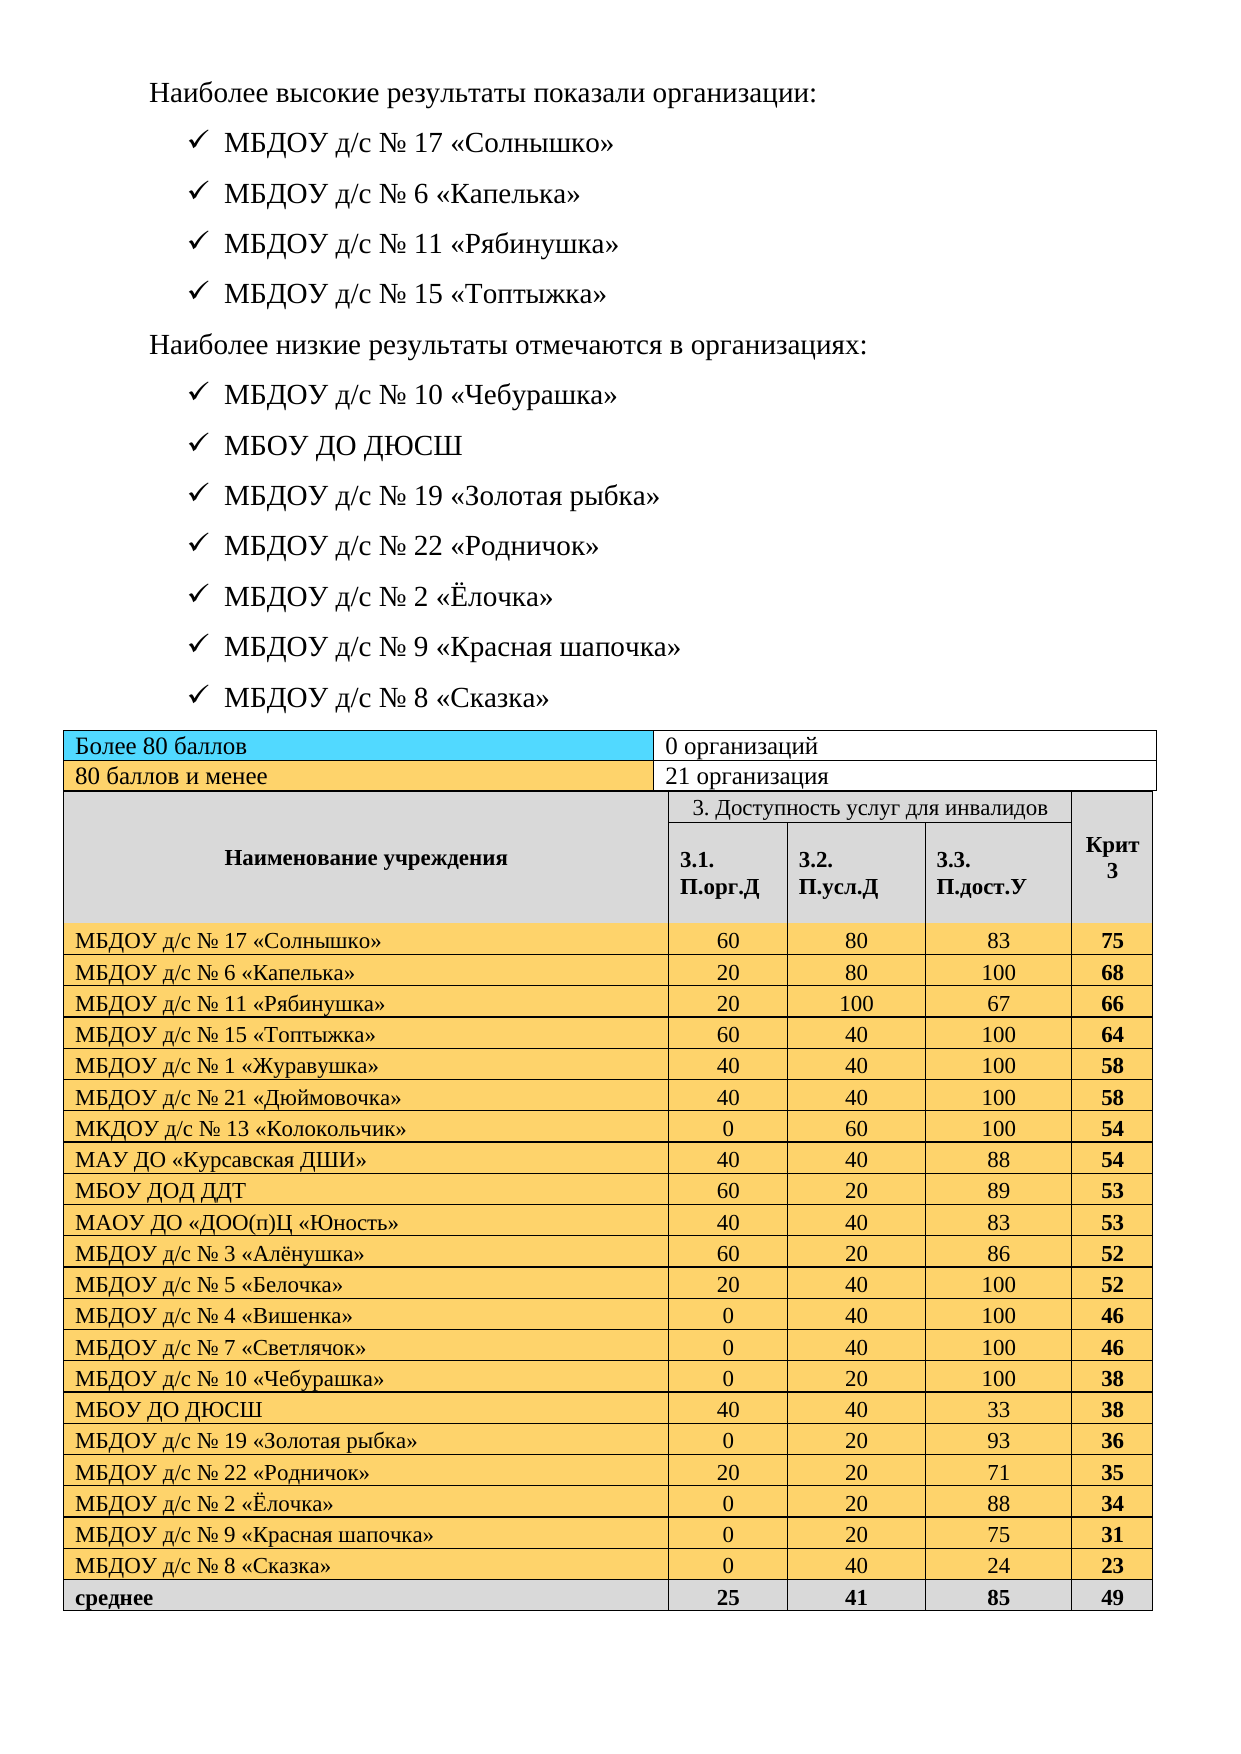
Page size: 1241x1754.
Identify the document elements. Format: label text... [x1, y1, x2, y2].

table_cell 0 [669, 1299, 787, 1329]
table_cell 52 [1072, 1268, 1152, 1298]
table_cell 31 [1072, 1518, 1152, 1548]
table_cell 20 [788, 1361, 925, 1391]
table_cell МБОУ ДО ДЮСШ [64, 1393, 668, 1423]
table_cell 3.2. П.усл.Д [788, 823, 925, 923]
table_cell 46 [1072, 1330, 1152, 1360]
table_header Более 80 баллов [64, 731, 653, 760]
table_cell 100 [926, 1361, 1071, 1391]
table_cell 34 [1072, 1486, 1152, 1516]
table_cell МБДОУ д/с № 6 «Капелька» [64, 955, 668, 985]
table_cell 100 [926, 1049, 1071, 1079]
table_cell 54 [1072, 1111, 1152, 1141]
list МБДОУ д/с № 19 «Золотая рыбка» [186, 478, 1165, 512]
table_cell 100 [926, 1299, 1071, 1329]
table_cell 100 [926, 1268, 1071, 1298]
table_cell МБДОУ д/с № 15 «Топтыжка» [64, 1018, 668, 1048]
table_cell МБДОУ д/с № 10 «Чебурашка» [64, 1361, 668, 1391]
list МБДОУ д/с № 15 «Топтыжка» [186, 277, 1165, 310]
table_cell 49 [1072, 1580, 1152, 1610]
table_cell 0 [669, 1111, 787, 1141]
table_cell 20 [788, 1424, 925, 1454]
table_cell МБДОУ д/с № 21 «Дюймовочка» [64, 1080, 668, 1110]
table_cell 80 [788, 923, 925, 954]
table_cell 40 [669, 1393, 787, 1423]
list МБДОУ д/с № 2 «Ёлочка» [186, 579, 1165, 613]
table_cell 36 [1072, 1424, 1152, 1454]
table_cell 80 баллов и менее [64, 761, 653, 790]
text Наиболее высокие результаты показали организации: [75, 75, 1165, 108]
table_cell 100 [926, 955, 1071, 985]
table_cell МБДОУ д/с № 4 «Вишенка» [64, 1299, 668, 1329]
list МБДОУ д/с № 6 «Капелька» [186, 176, 1165, 209]
table_cell 38 [1072, 1361, 1152, 1391]
list МБДОУ д/с № 8 «Сказка» [186, 680, 1165, 713]
table_cell 20 [788, 1236, 925, 1266]
table_cell 0 [669, 1330, 787, 1360]
table_cell МБДОУ д/с № 3 «Алёнушка» [64, 1236, 668, 1266]
table_cell 0 [669, 1361, 787, 1391]
table_cell МКДОУ д/с № 13 «Колокольчик» [64, 1111, 668, 1141]
table_cell МБДОУ д/с № 1 «Журавушка» [64, 1049, 668, 1079]
table_cell МБДОУ д/с № 11 «Рябинушка» [64, 986, 668, 1016]
table_cell 46 [1072, 1299, 1152, 1329]
table_cell 89 [926, 1174, 1071, 1204]
table_cell 40 [788, 1330, 925, 1360]
table_cell 75 [1072, 923, 1152, 954]
table_cell 40 [788, 1393, 925, 1423]
table_cell 60 [788, 1111, 925, 1141]
table_cell МБДОУ д/с № 7 «Светлячок» [64, 1330, 668, 1360]
list МБДОУ д/с № 17 «Солнышко» [186, 125, 1165, 159]
table_cell 40 [669, 1049, 787, 1079]
table_cell 83 [926, 923, 1071, 954]
table_header 0 организаций [654, 731, 1156, 760]
table_cell 40 [788, 1299, 925, 1329]
table_cell 0 [669, 1549, 787, 1579]
table_cell 0 [669, 1518, 787, 1548]
table_cell МБДОУ д/с № 5 «Белочка» [64, 1268, 668, 1298]
table_cell МБДОУ д/с № 9 «Красная шапочка» [64, 1518, 668, 1548]
table_cell МБДОУ д/с № 8 «Сказка» [64, 1549, 668, 1579]
table_cell 86 [926, 1236, 1071, 1266]
table_cell 20 [788, 1455, 925, 1485]
table_cell 35 [1072, 1455, 1152, 1485]
table_cell 20 [669, 955, 787, 985]
table_cell 66 [1072, 986, 1152, 1016]
table_cell 20 [788, 1518, 925, 1548]
table_cell 3.3. П.дост.У [926, 823, 1071, 923]
table_cell 67 [926, 986, 1071, 1016]
list МБДОУ д/с № 22 «Родничок» [186, 528, 1165, 562]
table_cell 60 [669, 1236, 787, 1266]
table_cell 40 [788, 1205, 925, 1235]
table_cell 68 [1072, 955, 1152, 985]
table_cell 75 [926, 1518, 1071, 1548]
table_cell 24 [926, 1549, 1071, 1579]
table_cell 40 [788, 1143, 925, 1173]
table_cell 53 [1072, 1174, 1152, 1204]
table_cell 100 [926, 1111, 1071, 1141]
table_cell 33 [926, 1393, 1071, 1423]
table_cell 85 [926, 1580, 1071, 1610]
list МБДОУ д/с № 11 «Рябинушка» [186, 226, 1165, 260]
table_cell 52 [1072, 1236, 1152, 1266]
table_header 3. Доступность услуг для инвалидов [669, 792, 1071, 822]
table_cell 23 [1072, 1549, 1152, 1579]
table_cell 41 [788, 1580, 925, 1610]
table_cell МБОУ ДОД ДДТ [64, 1174, 668, 1204]
table_cell 88 [926, 1143, 1071, 1173]
table_cell 100 [926, 1080, 1071, 1110]
table_cell 58 [1072, 1080, 1152, 1110]
list МБОУ ДО ДЮСШ [186, 428, 1165, 461]
table_header Крит3 [1072, 792, 1152, 923]
table_cell МБДОУ д/с № 2 «Ёлочка» [64, 1486, 668, 1516]
table_cell 71 [926, 1455, 1071, 1485]
table_cell 80 [788, 955, 925, 985]
table_cell 40 [788, 1018, 925, 1048]
table_cell 100 [926, 1018, 1071, 1048]
table_cell 20 [669, 1455, 787, 1485]
table_cell 100 [926, 1330, 1071, 1360]
table_cell 3.1. П.орг.Д [669, 823, 787, 923]
table_cell 83 [926, 1205, 1071, 1235]
table_cell 20 [669, 986, 787, 1016]
table_cell 0 [669, 1486, 787, 1516]
table_cell 40 [788, 1549, 925, 1579]
table_cell 93 [926, 1424, 1071, 1454]
table_cell 60 [669, 1018, 787, 1048]
table_cell 21 организация [654, 761, 1156, 790]
table_cell 54 [1072, 1143, 1152, 1173]
table_cell МБДОУ д/с № 19 «Золотая рыбка» [64, 1424, 668, 1454]
table_cell 60 [669, 923, 787, 954]
table_cell 25 [669, 1580, 787, 1610]
table_cell МАОУ ДО «ДОО(п)Ц «Юность» [64, 1205, 668, 1235]
table_cell 0 [669, 1424, 787, 1454]
table_cell 38 [1072, 1393, 1152, 1423]
list МБДОУ д/с № 10 «Чебурашка» [186, 377, 1165, 411]
table_cell 20 [788, 1486, 925, 1516]
table_cell 40 [669, 1143, 787, 1173]
table_cell 20 [669, 1268, 787, 1298]
table_cell МБДОУ д/с № 22 «Родничок» [64, 1455, 668, 1485]
table_cell 53 [1072, 1205, 1152, 1235]
list МБДОУ д/с № 9 «Красная шапочка» [186, 629, 1165, 663]
table_cell 58 [1072, 1049, 1152, 1079]
table_cell МАУ ДО «Курсавская ДШИ» [64, 1143, 668, 1173]
table_cell 60 [669, 1174, 787, 1204]
table_cell 100 [788, 986, 925, 1016]
table_cell 20 [788, 1174, 925, 1204]
table_cell 40 [788, 1049, 925, 1079]
table_cell 40 [669, 1205, 787, 1235]
table_cell МБДОУ д/с № 17 «Солнышко» [64, 923, 668, 954]
table_cell 64 [1072, 1018, 1152, 1048]
text Наиболее низкие результаты отмечаются в организациях: [75, 327, 1165, 361]
table_cell 40 [669, 1080, 787, 1110]
table_header Наименование учреждения [64, 792, 668, 923]
table_cell 40 [788, 1080, 925, 1110]
table_cell 40 [788, 1268, 925, 1298]
table_cell 88 [926, 1486, 1071, 1516]
table_cell среднее [64, 1580, 668, 1610]
